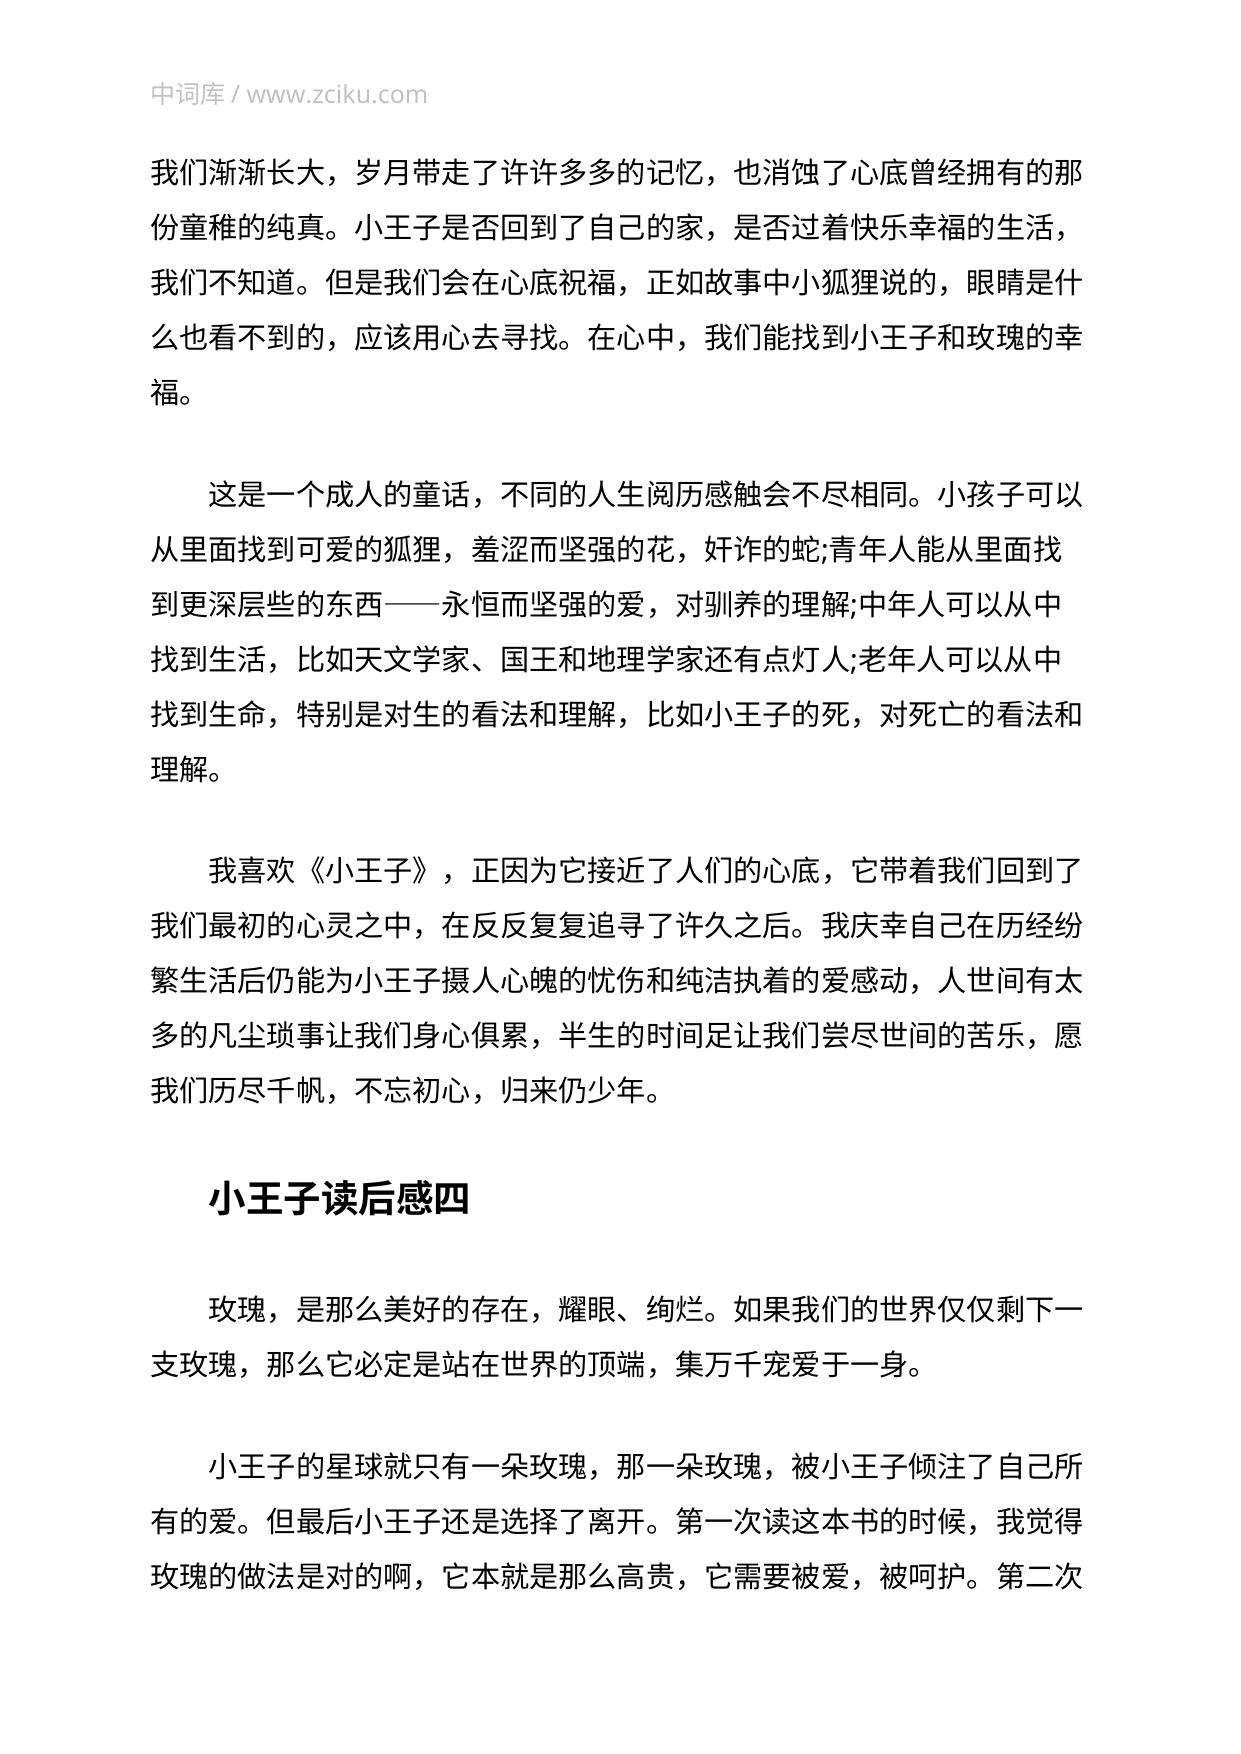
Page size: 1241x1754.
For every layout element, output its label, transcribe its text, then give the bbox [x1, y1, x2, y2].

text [150, 1443, 1090, 1595]
text 这是一个成人的童话，不同的人生阅历感触会不尽相同。小孩子可以从里面找到可爱的狐狸，羞涩而坚强的花，奸诈的蛇;青年人能从里面找到更深层些的东西——永恒而坚强的爱，对驯养的理解;中年人可以从中找到生活，比如天文学家、国王和地理学家还有点灯人;老年人可以从中找到生命，特别是对生的看法和理解，比如小王子的死，对死亡的看法和理解。 [150, 471, 1090, 788]
text 小王子读后感四 [150, 1169, 1090, 1223]
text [150, 150, 1090, 412]
text 我喜欢《小王子》，正因为它接近了人们的心底，它带着我们回到了我们最初的心灵之中，在反反复复追寻了许久之后。我庆幸自己在历经纷繁生活后仍能为小王子摄人心魄的忧伤和纯洁执着的爱感动，人世间有太多的凡尘琐事让我们身心俱累，半生的时间足让我们尝尽世间的苦乐，愿我们历尽千帆，不忘初心，归来仍少年。 [150, 848, 1090, 1110]
text 玫瑰，是那么美好的存在，耀眼、绚烂。如果我们的世界仅仅剩下一支玫瑰，那么它必定是站在世界的顶端，集万千宠爱于一身。 [150, 1287, 1090, 1384]
